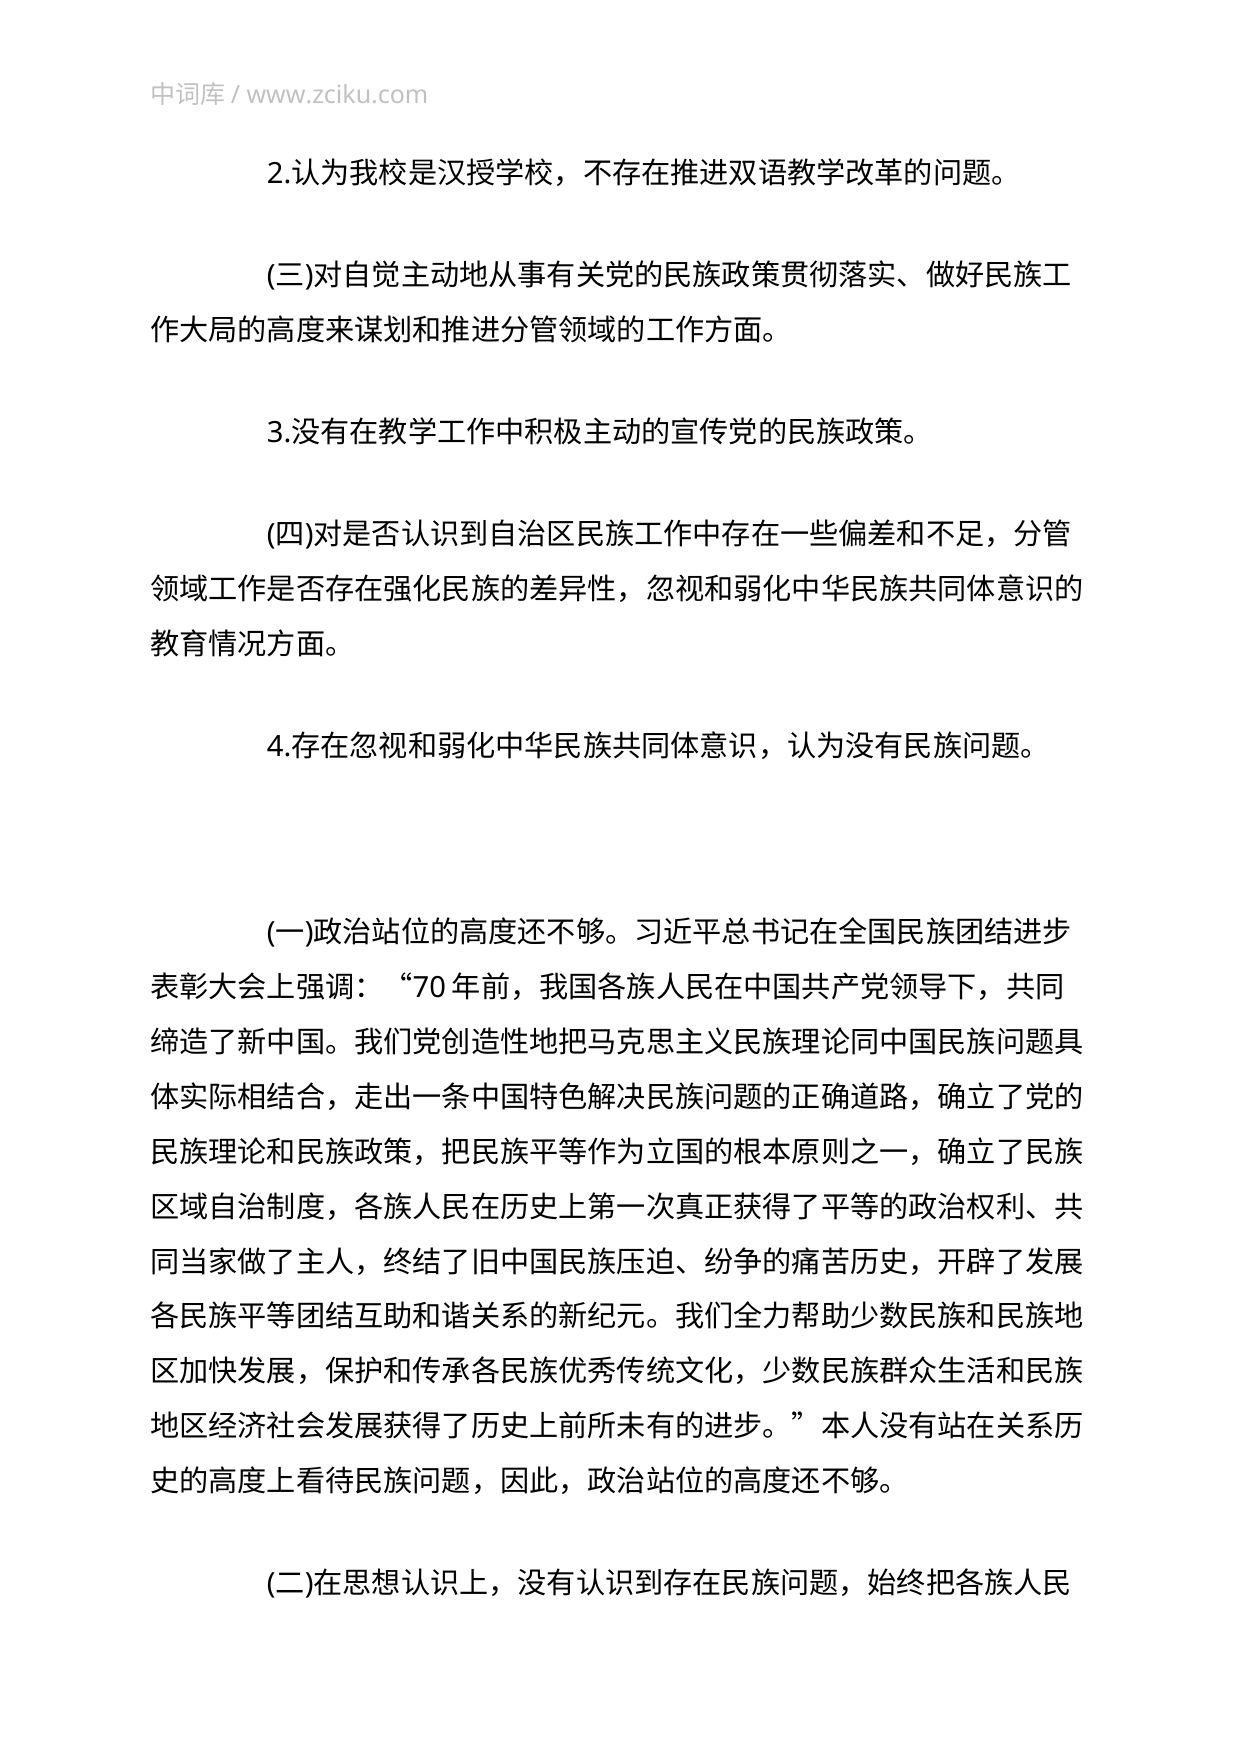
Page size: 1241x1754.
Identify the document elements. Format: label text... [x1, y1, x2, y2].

text (三)对自觉主动地从事有关党的民族政策贯彻落实、做好民族工作大局的高度来谋划和推进分管领域的工作方面。 [150, 252, 1090, 349]
text (四)对是否认识到自治区民族工作中存在一些偏差和不足，分管领域工作是否存在强化民族的差异性，忽视和弱化中华民族共同体意识的教育情况方面。 [150, 511, 1090, 663]
text 4.存在忽视和弱化中华民族共同体意识，认为没有民族问题。 [150, 722, 1090, 765]
text (一)政治站位的高度还不够。习近平总书记在全国民族团结进步表彰大会上强调：“70年前，我国各族人民在中国共产党领导下，共同缔造了新中国。我们党创造性地把马克思主义民族理论同中国民族问题具体实际相结合，走出一条中国特色解决民族问题的正确道路，确立了党的民族理论和民族政策，把民族平等作为立国的根本原则之一，确立了民族区域自治制度，各族人民在历史上第一次真正获得了平等的政治权利、共同当家做了主人，终结了旧中国民族压迫、纷争的痛苦历史，开辟了发展各民族平等团结互助和谐关系的新纪元。我们全力帮助少数民族和民族地区加快发展，保护和传承各民族优秀传统文化，少数民族群众生活和民族地区经济社会发展获得了历史上前所未有的进步。”本人没有站在关系历史的高度上看待民族问题，因此，政治站位的高度还不够。 [150, 908, 1090, 1500]
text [150, 1559, 1090, 1602]
text 3.没有在教学工作中积极主动的宣传党的民族政策。 [150, 409, 1090, 451]
text 2.认为我校是汉授学校，不存在推进双语教学改革的问题。 [150, 150, 1090, 192]
